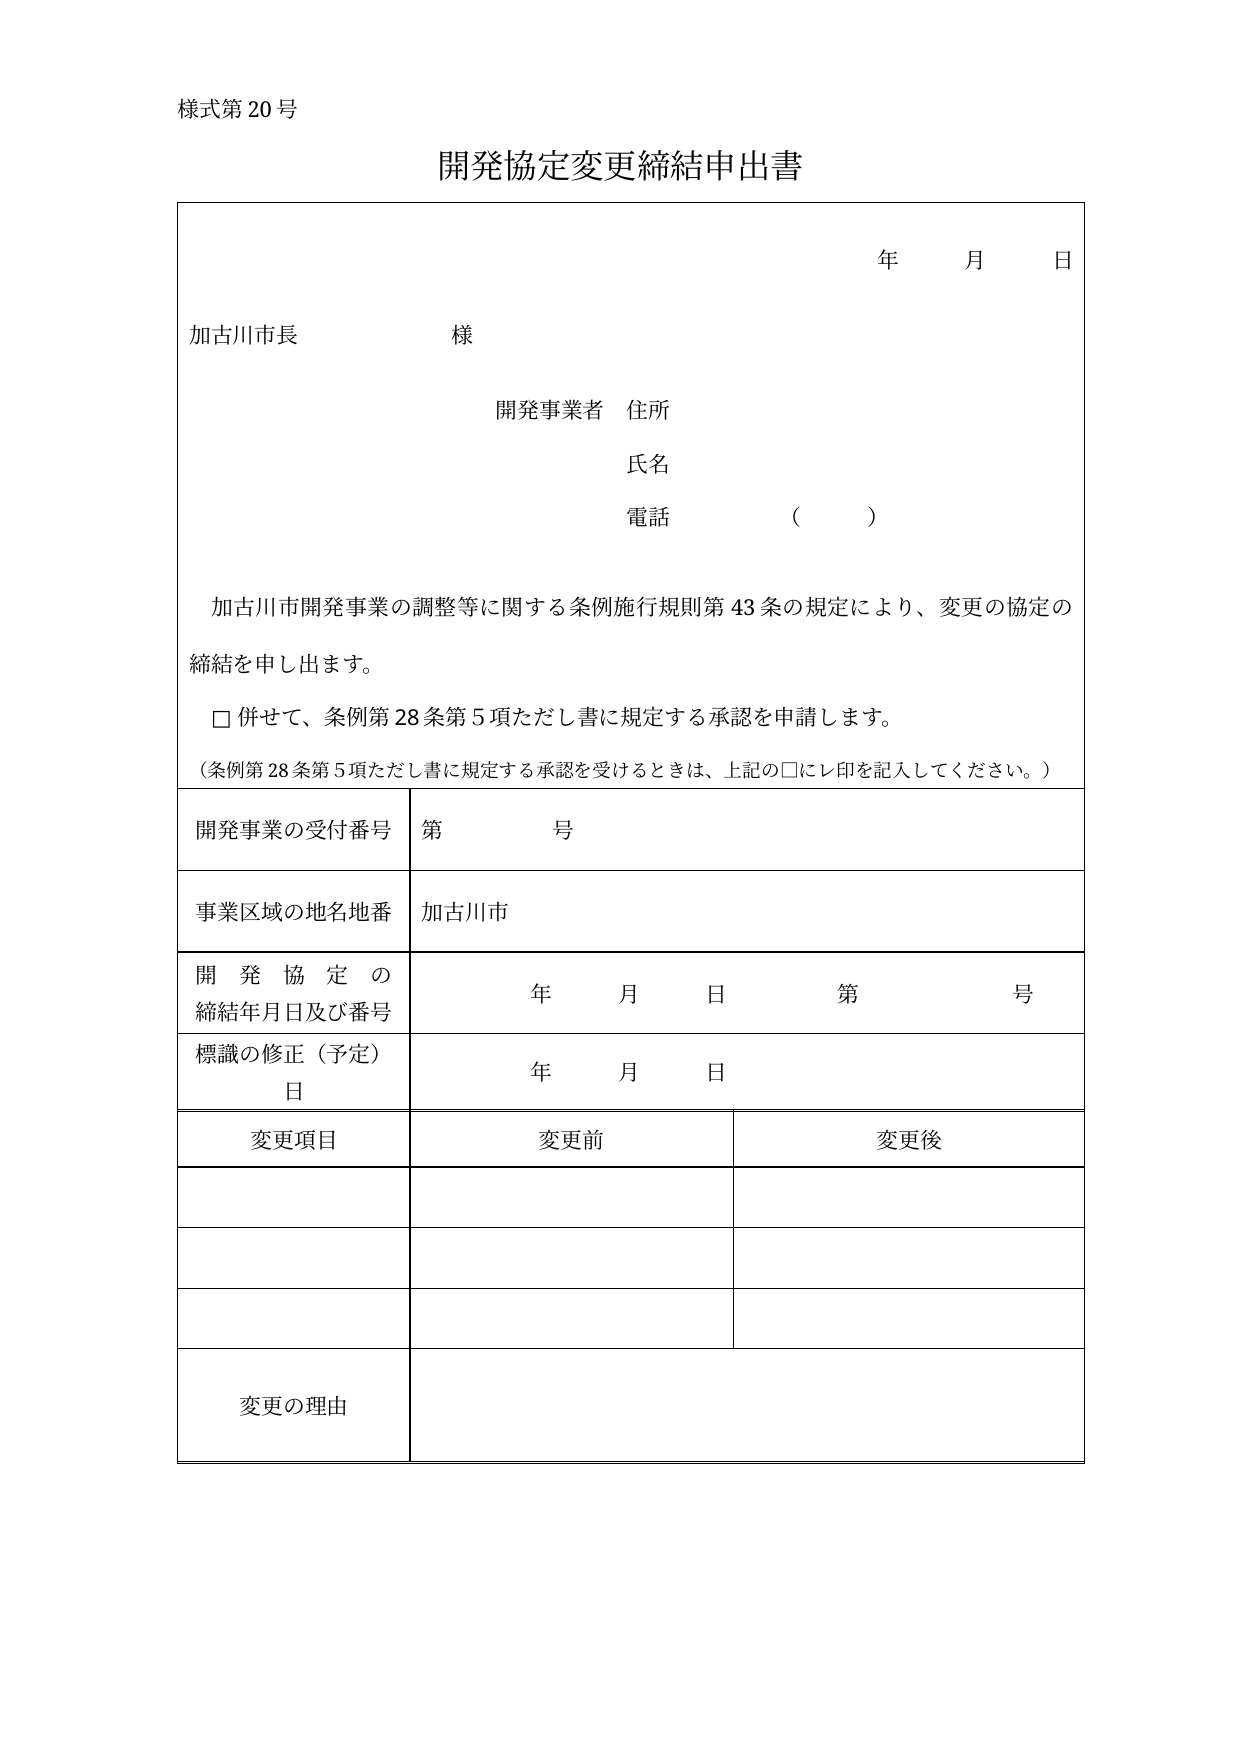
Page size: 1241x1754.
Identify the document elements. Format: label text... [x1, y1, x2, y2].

table_cell [178, 1228, 409, 1288]
table_cell 第 号 [411, 789, 1084, 870]
table_cell 事業区域の地名地番 [178, 871, 409, 951]
table_cell 開 発 協 定 の 締結年月日及び番号 [178, 953, 409, 1033]
table_cell [178, 1168, 409, 1227]
table_cell 加古川市 [411, 871, 1084, 951]
table_cell [734, 1289, 1084, 1348]
table_cell [411, 1289, 733, 1348]
table_cell [178, 1289, 409, 1348]
table_cell [734, 1168, 1084, 1227]
table_cell [411, 1228, 733, 1288]
table_cell [411, 1168, 733, 1227]
table_cell 年 月 日 [411, 1034, 1084, 1109]
table_cell 変更前 [411, 1112, 733, 1166]
table_cell [411, 1349, 1084, 1461]
table_cell 変更の理由 [178, 1349, 409, 1461]
table_cell 標識の修正（予定）日 [178, 1034, 409, 1109]
table_cell 開発事業の受付番号 [178, 789, 409, 870]
table_cell 変更項目 [178, 1112, 409, 1166]
table_header 年 月 日 加古川市長 様 開発事業者 住所 氏名 電話 （ ） 加古川市開発事業の調整等に関する条例施行規則第43条の規定により、変更の協定の締結を申し出ます。 □ 併せて、条例第28条第５項ただし書に規定する承認を申請します。 （条例第28条第５項ただし書に規定する承認を受けるときは、上記の□にレ印を記入してください。） [178, 203, 1084, 788]
text 開発協定変更締結申出書 [177, 127, 1063, 202]
table_cell 変更後 [734, 1112, 1084, 1166]
text 様式第20号 [177, 89, 1063, 127]
table_cell [734, 1228, 1084, 1288]
table_cell 年 月 日 第 号 [411, 953, 1084, 1033]
